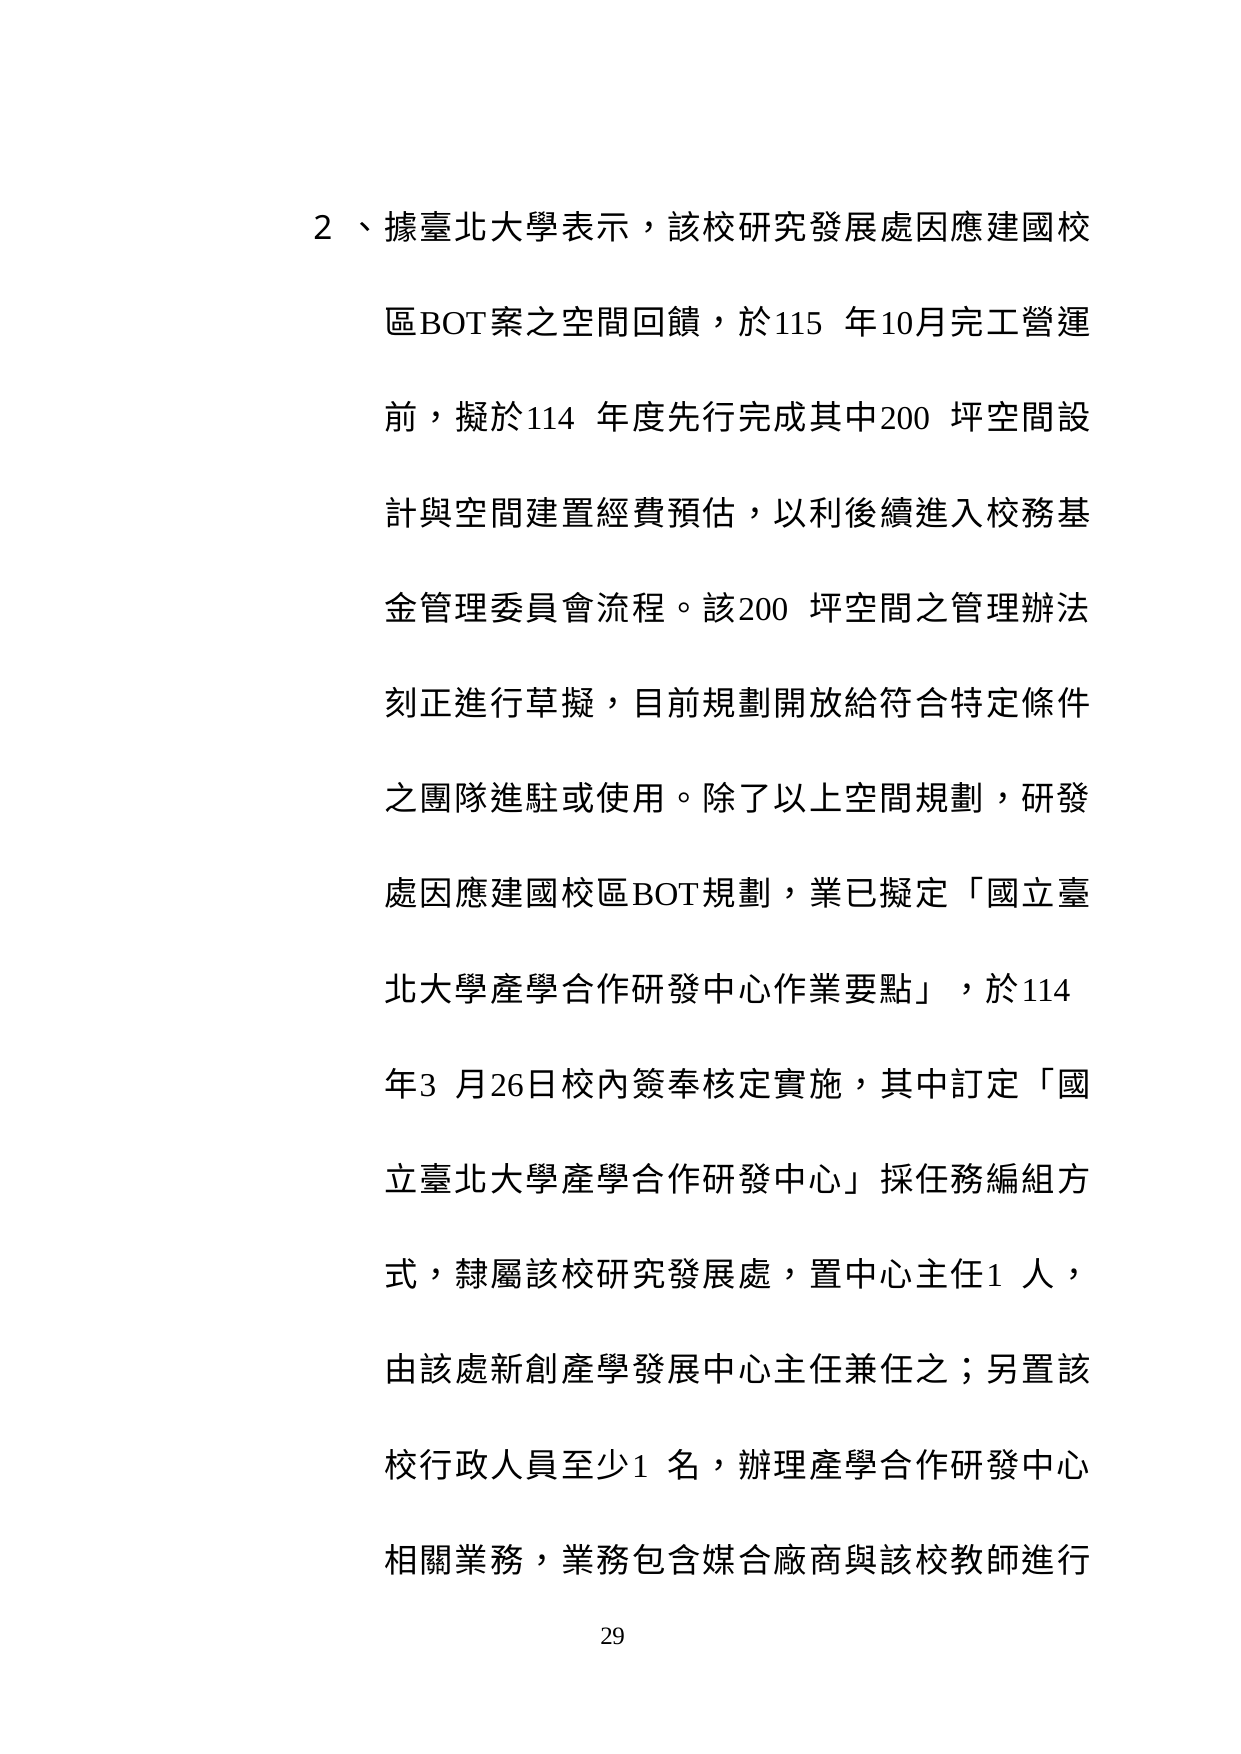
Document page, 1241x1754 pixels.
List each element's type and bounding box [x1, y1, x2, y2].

subtitle [296, 177, 1092, 1605]
